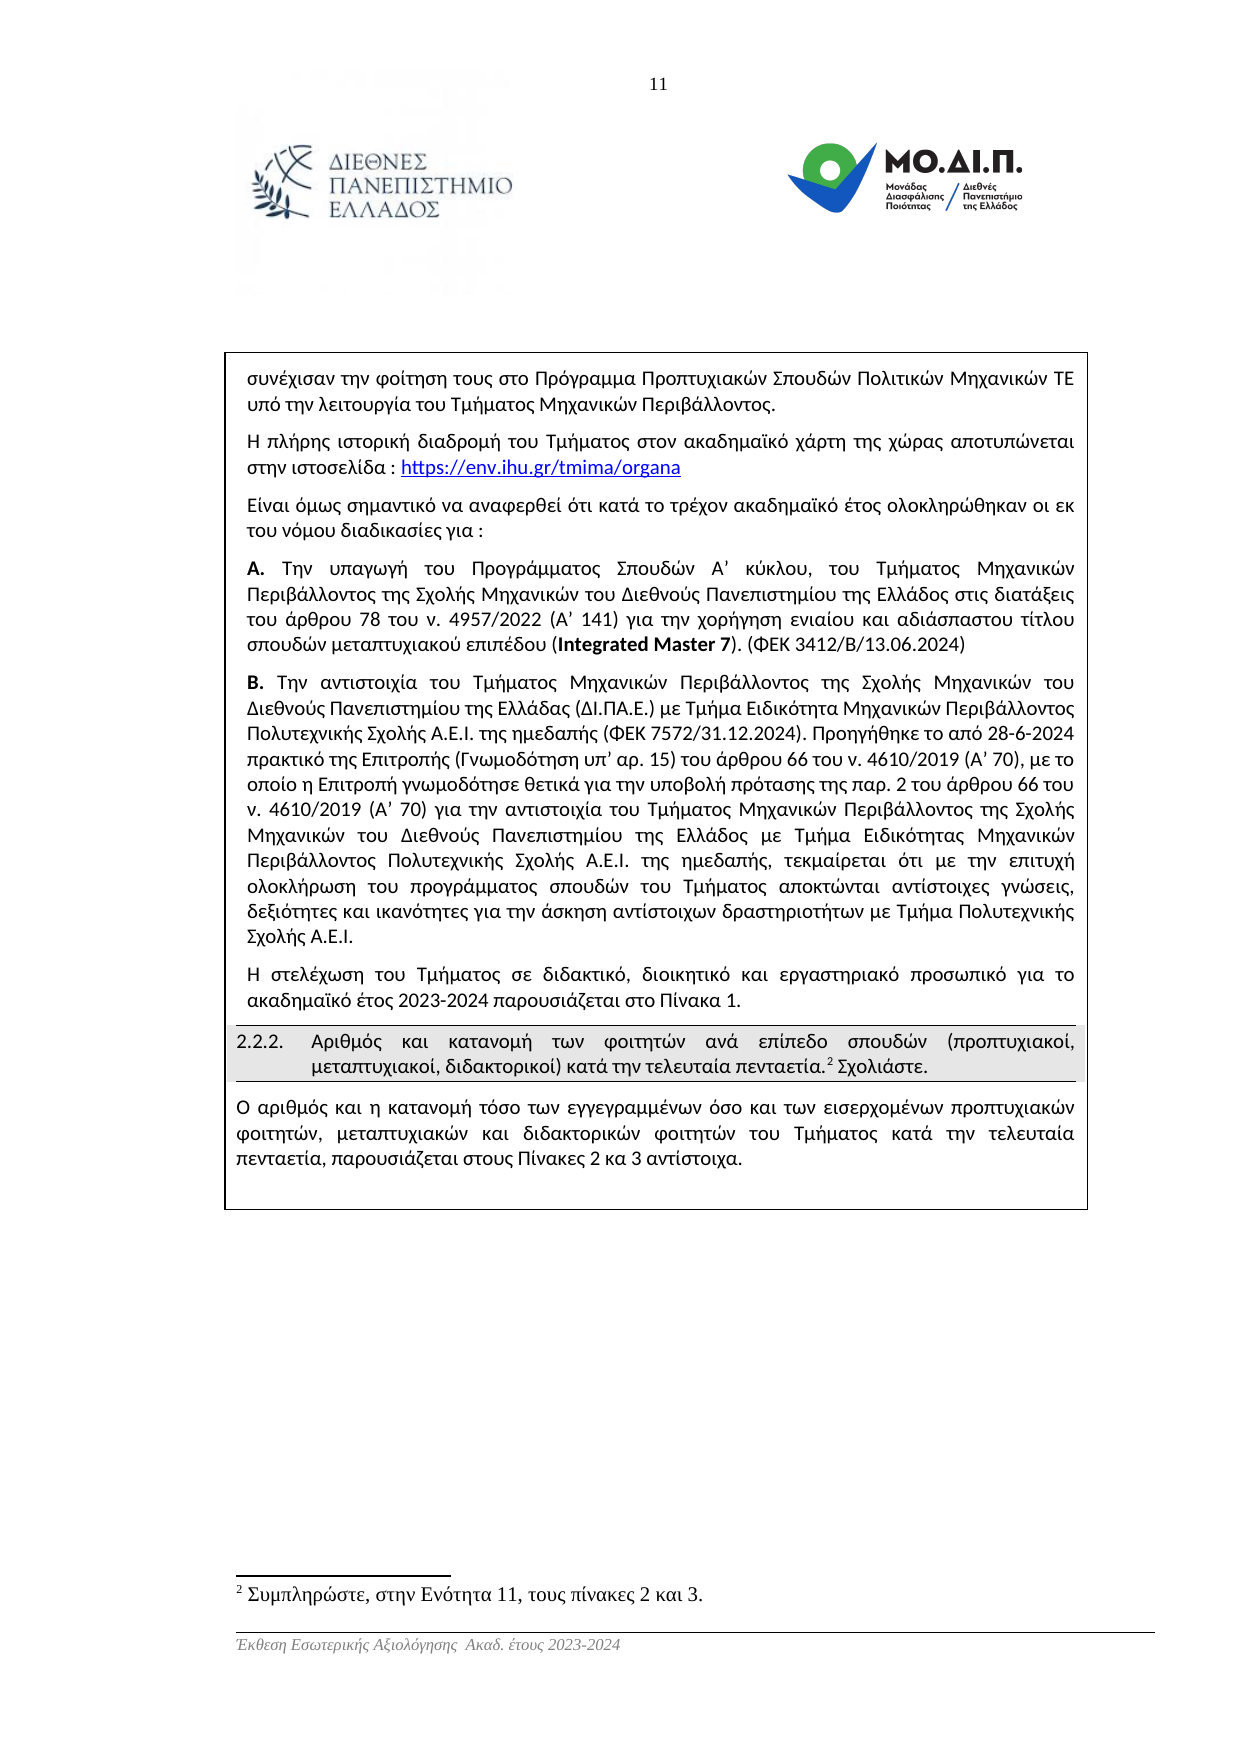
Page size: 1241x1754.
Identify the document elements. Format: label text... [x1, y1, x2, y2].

picture [236, 70, 535, 295]
picture [771, 124, 1042, 230]
